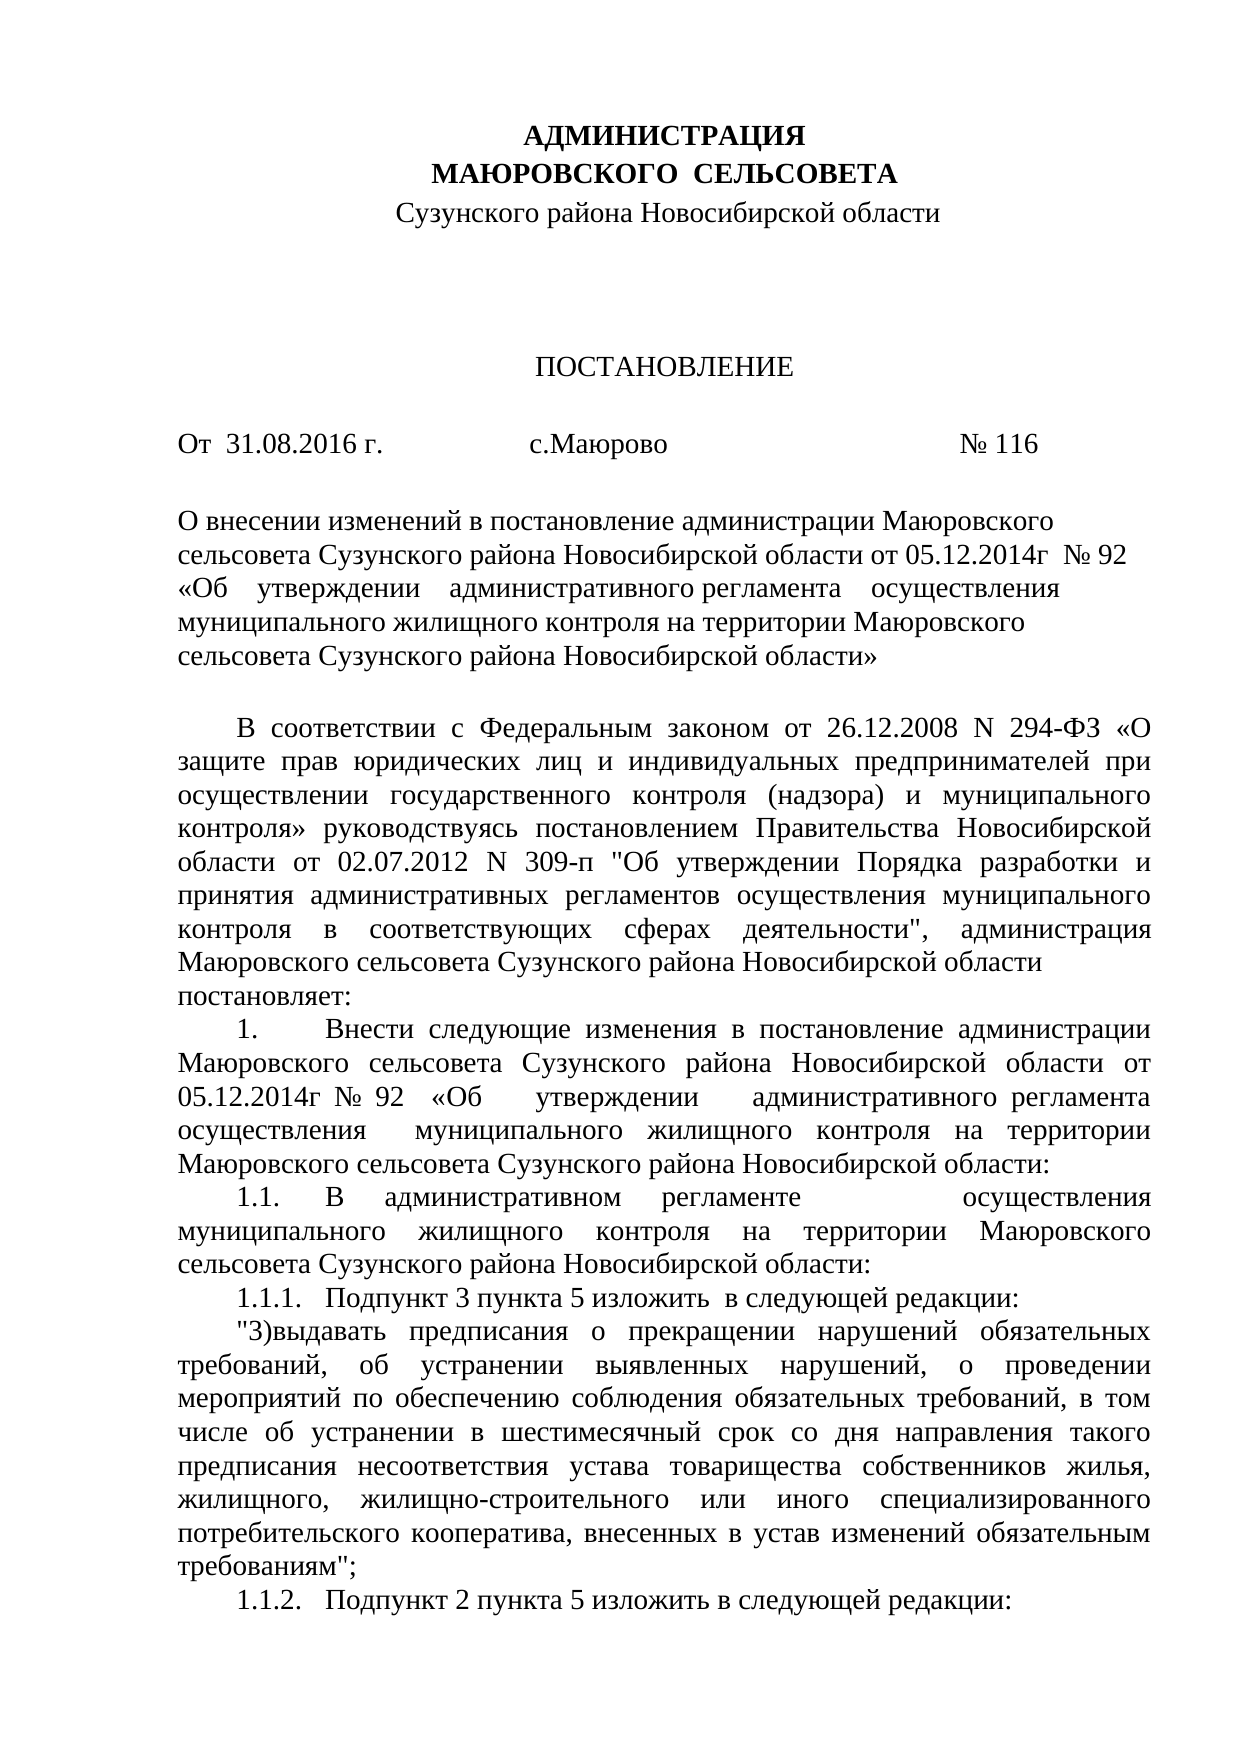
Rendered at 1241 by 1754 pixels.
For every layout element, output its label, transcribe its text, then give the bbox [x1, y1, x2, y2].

text В соответствии с Федеральным законом от 26.12.2008 N 294-ФЗ «О защите прав юридических лиц и индивидуальных предпринимателей при осуществлении государственного контроля (надзора) и муниципального контроля» руководствуясь постановлением Правительства Новосибирской области от 02.07.2012 N 309-п "Об утверждении Порядка разработки и принятия административных регламентов осуществления муниципального контроля в соответствующих сферах деятельности", администрация Маюровского сельсовета Сузунского района Новосибирской области [177, 710, 1152, 978]
text От 31.08.2016 г. с.Маюрово № 116 [177, 426, 1152, 460]
text Сузунского района Новосибирской области [177, 195, 1152, 229]
list В административном регламенте осуществления муниципального жилищного контроля на территории Маюровского сельсовета Сузунского района Новосибирской области: [177, 1179, 1152, 1280]
list Подпункт 3 пункта 5 изложить в следующей редакции: [177, 1280, 1152, 1313]
text МАЮРОВСКОГО СЕЛЬСОВЕТА [177, 157, 1152, 190]
text "3)выдавать предписания о прекращении нарушений обязательных требований, об устранении выявленных нарушений, о проведении мероприятий по обеспечению соблюдения обязательных требований, в том числе об устранении в шестимесячный срок со дня направления такого предписания несоответствия устава товарищества собственников жилья, жилищного, жилищно-строительного или иного специализированного потребительского кооператива, внесенных в устав изменений обязательным требованиям"; [177, 1313, 1152, 1582]
list Подпункт 2 пункта 5 изложить в следующей редакции: [177, 1582, 1152, 1615]
text АДМИНИСТРАЦИЯ [177, 118, 1152, 152]
list Внести следующие изменения в постановление администрации Маюровского сельсовета Сузунского района Новосибирской области от 05.12.2014г № 92 «Об утверждении административного регламента осуществления муниципального жилищного контроля на территории Маюровского сельсовета Сузунского района Новосибирской области: [177, 1012, 1152, 1179]
text ПОСТАНОВЛЕНИЕ [177, 349, 1152, 383]
text О внесении изменений в постановление администрации Маюровского сельсовета Сузунского района Новосибирской области от 05.12.2014г № 92 «Об утверждении административного регламента осуществления муниципального жилищного контроля на территории Маюровского сельсовета Сузунского района Новосибирской области» [177, 503, 1152, 671]
text постановляет: [177, 978, 1152, 1012]
